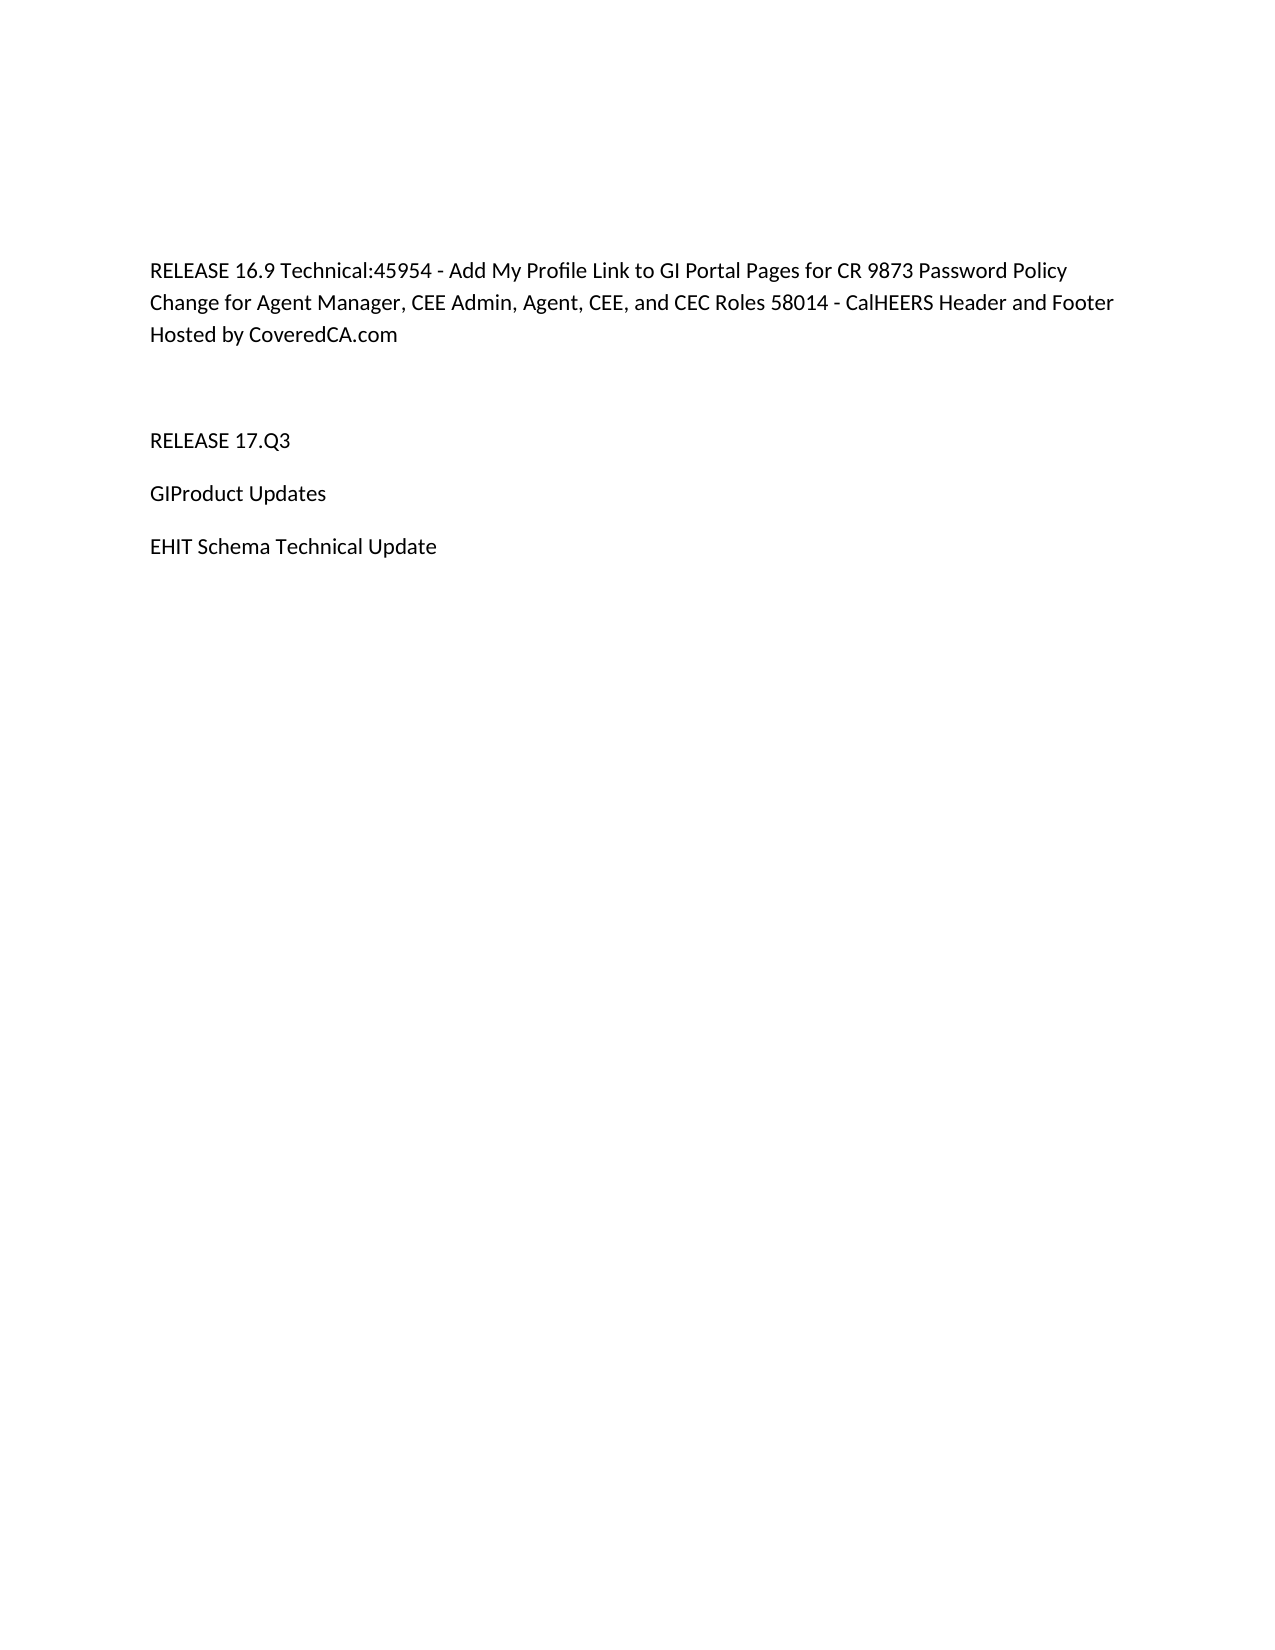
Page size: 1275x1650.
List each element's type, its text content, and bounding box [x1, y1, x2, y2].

text RELEASE 16.9 Technical:45954 - Add My Profile Link to GI Portal Pages for CR 9873 Password Policy Change for Agent Manager, CEE Admin, Agent, CEE, and CEC Roles 58014 - CalHEERS Header and Footer Hosted by CoveredCA.com [150, 256, 1125, 348]
text GIProduct Updates [150, 479, 1125, 507]
text EHIT Schema Technical Update [150, 532, 1125, 561]
text RELEASE 17.Q3 [150, 426, 1125, 454]
